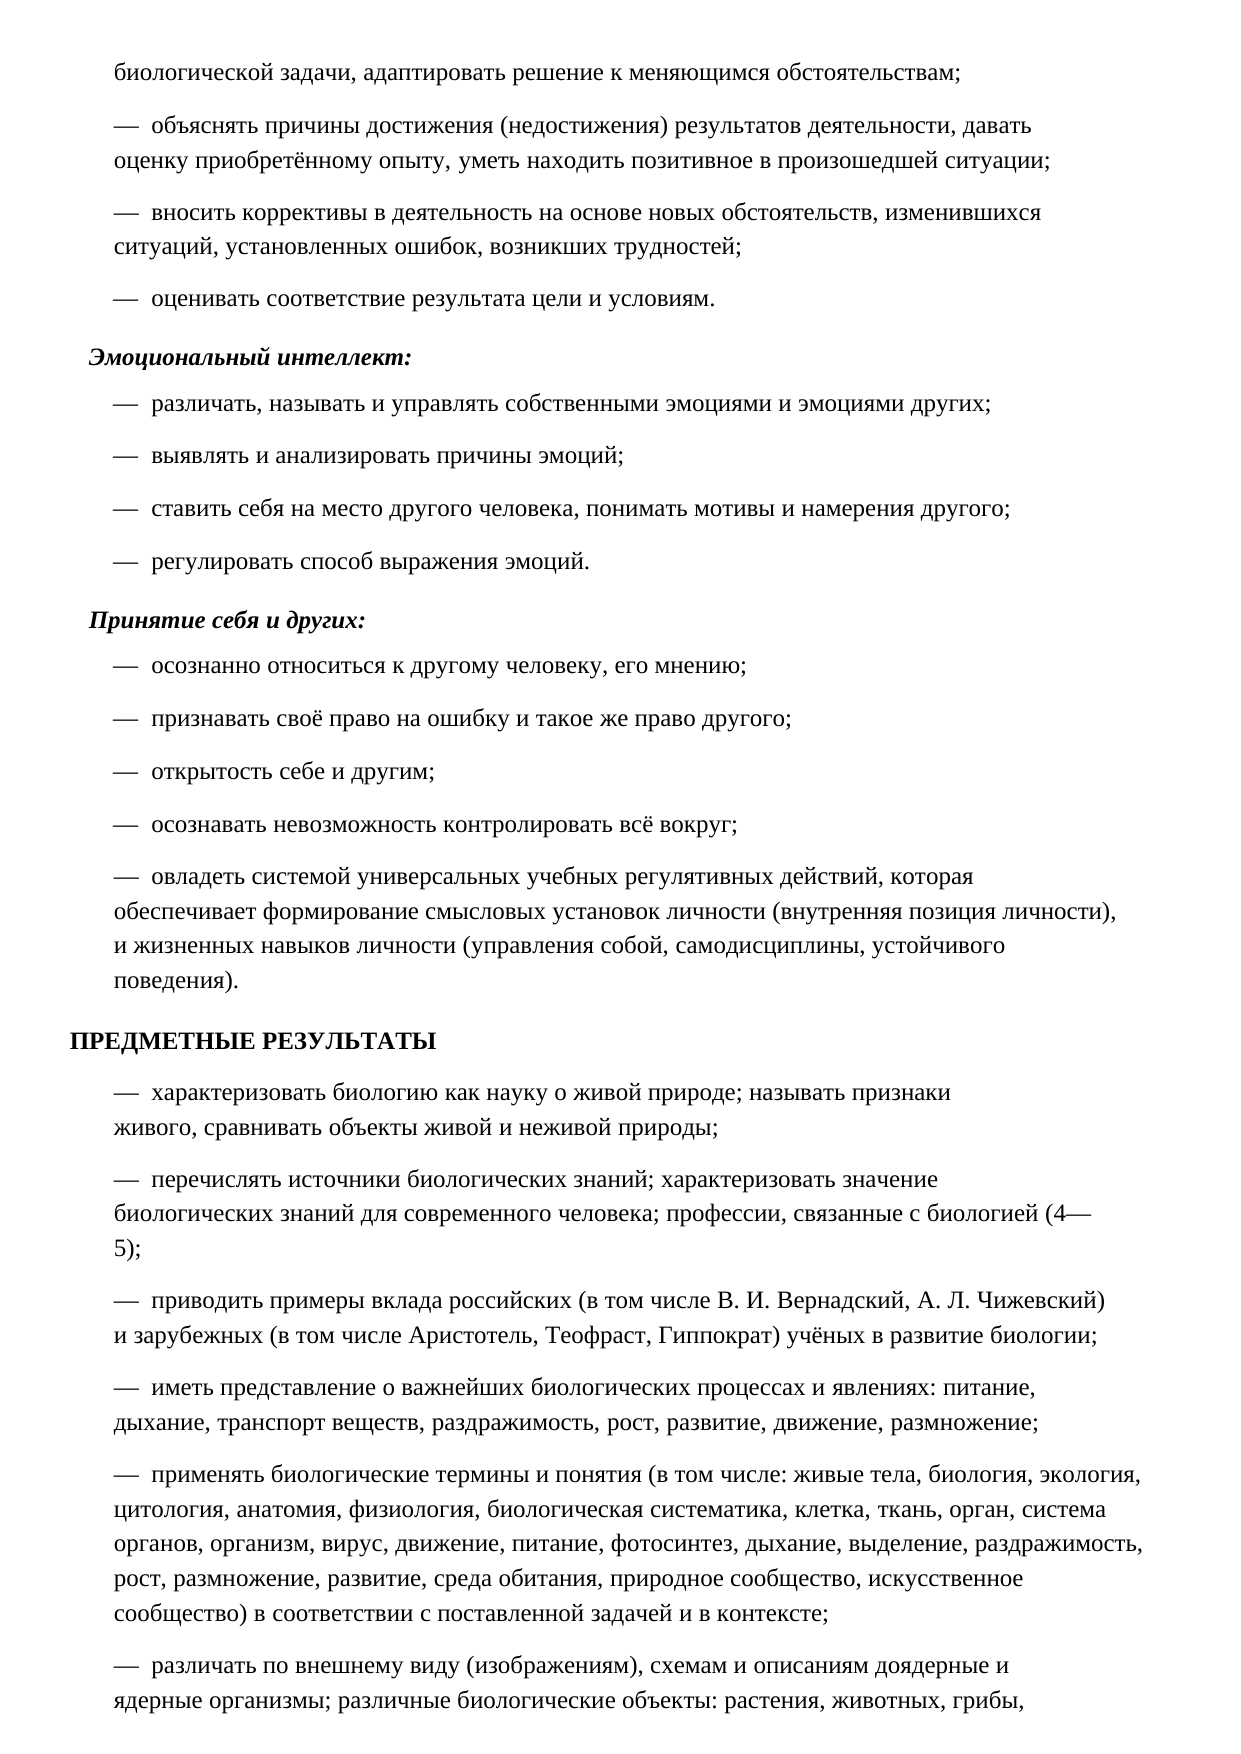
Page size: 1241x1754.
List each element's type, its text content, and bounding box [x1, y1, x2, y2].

subtitle Эмоциональный интеллект: [88, 342, 1182, 371]
list вносить коррективы в деятельность на основе новых обстоятельств, изменившихся ситуаций, установленных ошибок, возникших трудностей; [113, 197, 1152, 260]
subtitle ПРЕДМЕТНЫЕ РЕЗУЛЬТАТЫ [69, 1026, 1182, 1054]
list осознавать невозможность контролировать всё вокруг; [113, 809, 1182, 837]
list различать, называть и управлять собственными эмоциями и эмоциями других; [113, 388, 1182, 417]
list признавать своё право на ошибку и такое же право другого; [113, 703, 1182, 732]
list регулировать способ выражения эмоций. [113, 546, 1182, 575]
list ставить себя на место другого человека, понимать мотивы и намерения другого; [113, 493, 1182, 522]
list приводить примеры вклада российских (в том числе В. И. Вернадский, А. Л. Чижевский) и зарубежных (в том числе Аристотель, Теофраст, Гиппократ) учёных в развитие биологии; [113, 1286, 1120, 1349]
list объяснять причины достижения (недостижения) результатов деятельности, давать оценку приобретённому опыту, уметь находить позитивное в произошедшей ситуации; [113, 110, 1111, 173]
list осознанно относиться к другому человеку, его мнению; [113, 651, 1182, 679]
list применять биологические термины и понятия (в том числе: живые тела, биология, экология, цитология, анатомия, физиология, биологическая систематика, клетка, ткань, орган, система органов, организм, вирус, движение, питание, фотосинтез, дыхание, выделение, раздражимость, рост, размножение, развитие, среда обитания, природное сообщество, искусственное сообщество) в соответствии с поставленной задачей и в контексте; [113, 1459, 1163, 1626]
list характеризовать биологию как науку о живой природе; называть признаки живого, сравнивать объекты живой и неживой природы; [113, 1077, 1041, 1141]
list оценивать соответствие результата цели и условиям. [113, 283, 1182, 312]
list овладеть системой универсальных учебных регулятивных действий, которая обеспечивает формирование смысловых установок личности (внутренняя позиция личности), и жизненных навыков личности (управления собой, самодисциплины, устойчивого поведения). [113, 861, 1122, 994]
list открытость себе и другим; [113, 756, 1182, 785]
subtitle Принятие себя и других: [88, 605, 1182, 634]
list иметь представление о важнейших биологических процессах и явлениях: питание, дыхание, транспорт веществ, раздражимость, рост, развитие, движение, размножение; [113, 1372, 1139, 1436]
list выявлять и анализировать причины эмоций; [113, 440, 1182, 469]
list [113, 1650, 1104, 1713]
list перечислять источники биологических знаний; характеризовать значение биологических знаний для современного человека; профессии, связанные с биологией (4—5); [113, 1164, 1102, 1262]
text биологической задачи, адаптировать решение к меняющимся обстоятельствам; [113, 57, 1182, 86]
